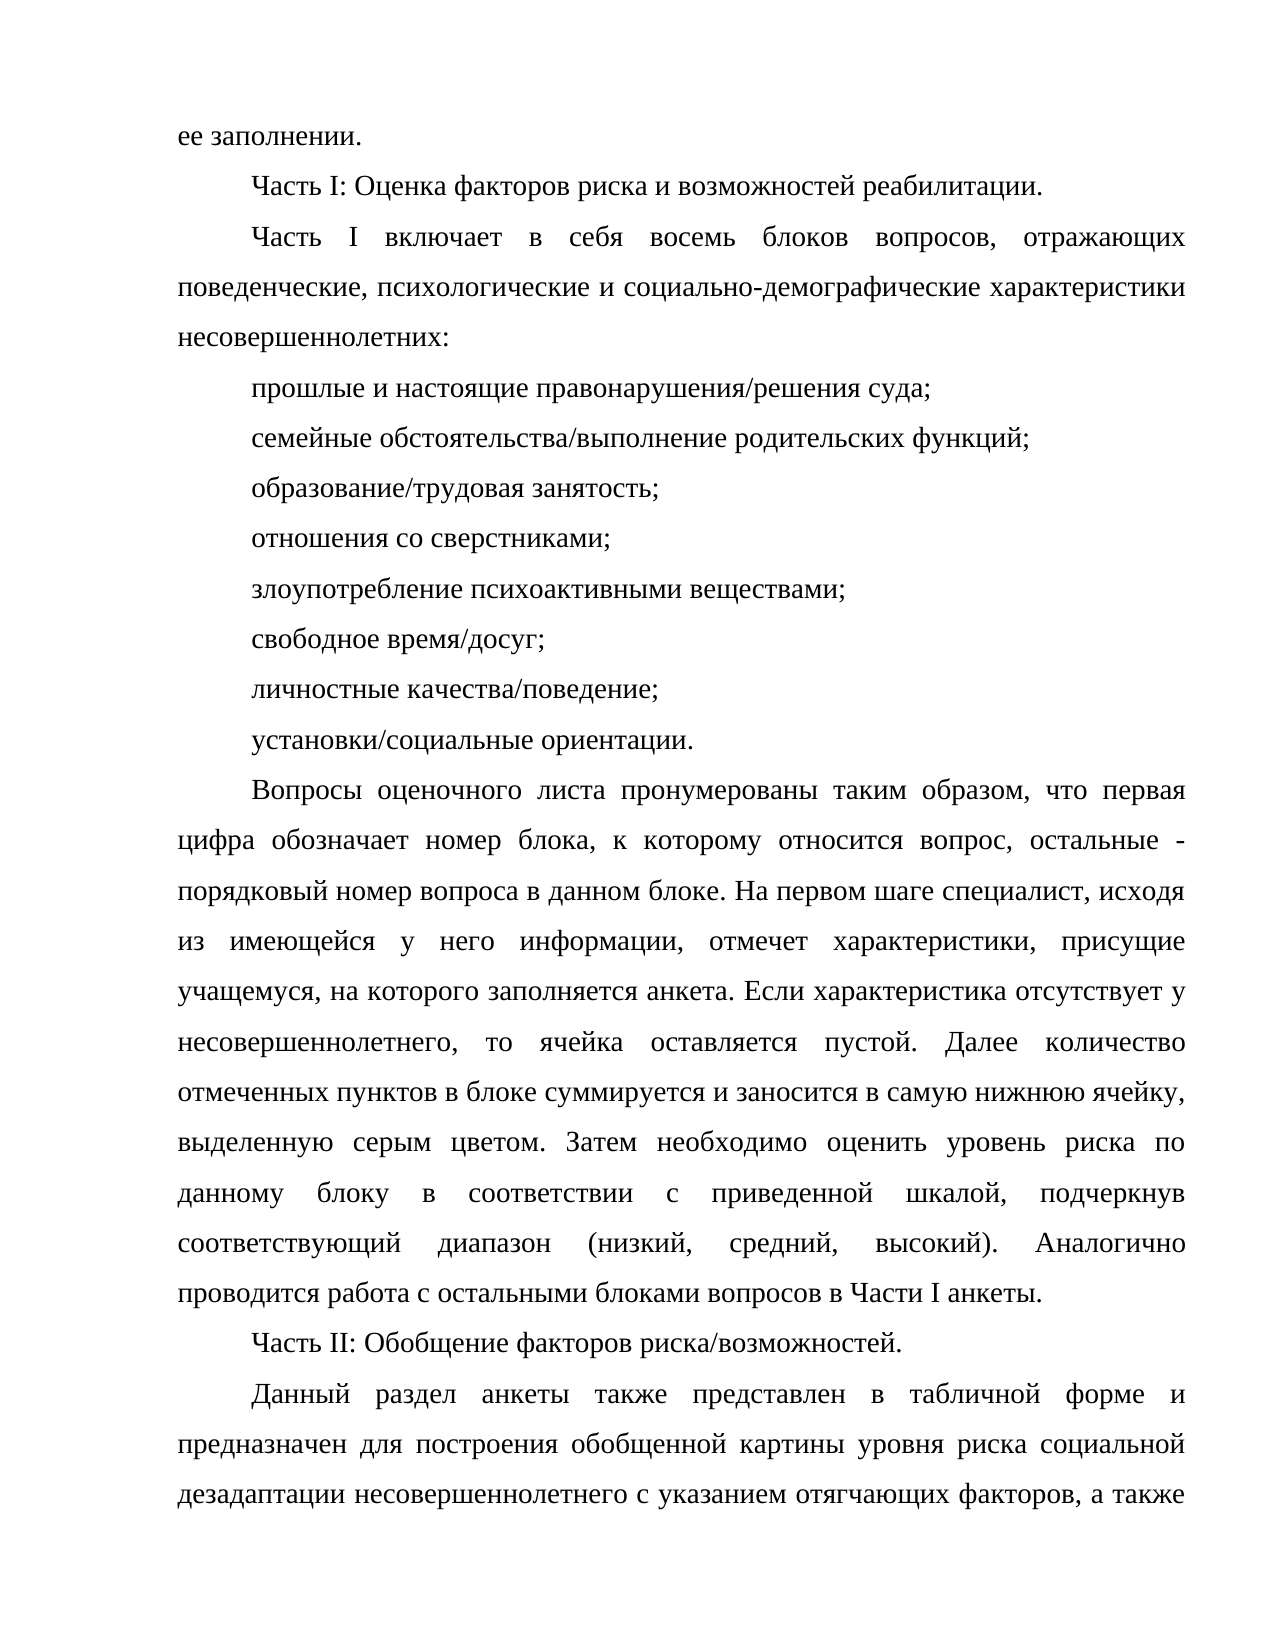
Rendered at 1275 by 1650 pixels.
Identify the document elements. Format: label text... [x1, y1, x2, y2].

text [177, 1376, 1186, 1510]
text Часть I: Оценка факторов риска и возможностей реабилитации. [177, 168, 1186, 202]
text свободное время/досуг; [177, 621, 1186, 655]
text отношения со сверстниками; [177, 521, 1186, 554]
text личностные качества/поведение; [177, 672, 1186, 705]
text семейные обстоятельства/выполнение родительских функций; [177, 420, 1186, 453]
text образование/трудовая занятость; [177, 470, 1186, 504]
text Часть I включает в себя восемь блоков вопросов, отражающих поведенческие, психологические и социально-демографические характеристики несовершеннолетних: [177, 219, 1186, 353]
text злоупотребление психоактивными веществами; [177, 571, 1186, 604]
text Вопросы оценочного листа пронумерованы таким образом, что первая цифра обозначает номер блока, к которому относится вопрос, остальные - порядковый номер вопроса в данном блоке. На первом шаге специалист, исходя из имеющейся у него информации, отмечет характеристики, присущие учащемуся, на которого заполняется анкета. Если характеристика отсутствует у несовершеннолетнего, то ячейка оставляется пустой. Далее количество отмеченных пунктов в блоке суммируется и заносится в самую нижнюю ячейку, выделенную серым цветом. Затем необходимо оценить уровень риска по данному блоку в соответствии с приведенной шкалой, подчеркнув соответствующий диапазон (низкий, средний, высокий). Аналогично проводится работа с остальными блоками вопросов в Части I анкеты. [177, 772, 1186, 1309]
text прошлые и настоящие правонарушения/решения суда; [177, 370, 1186, 403]
text Часть II: Обобщение факторов риска/возможностей. [177, 1326, 1186, 1359]
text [177, 118, 1186, 152]
text установки/социальные ориентации. [177, 722, 1186, 755]
